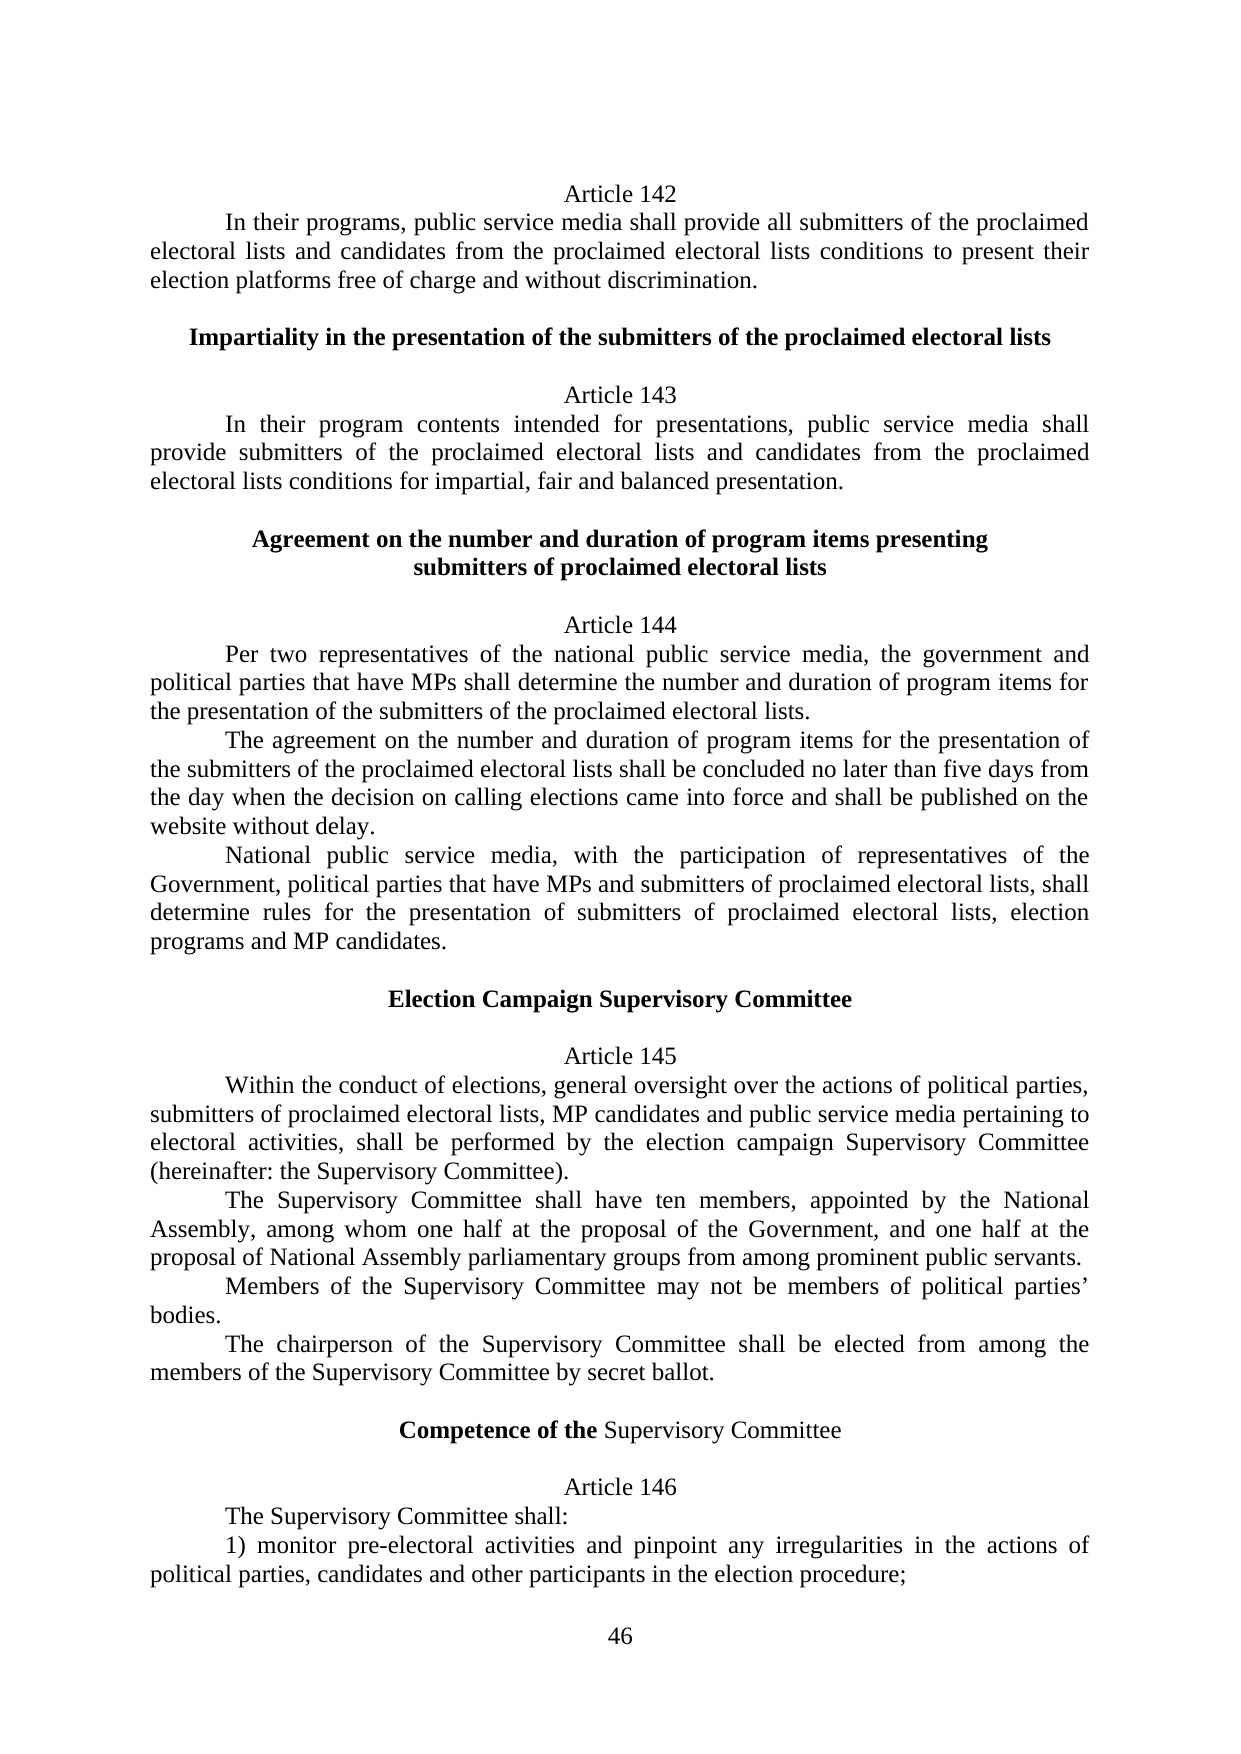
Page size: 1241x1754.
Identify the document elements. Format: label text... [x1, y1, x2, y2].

text Article 142 [150, 179, 1090, 207]
text Members of the Supervisory Committee may not be members of political parties’ bodies. [150, 1271, 1090, 1329]
text The agreement on the number and duration of program items for the presentation of the submitters of the proclaimed electoral lists shall be concluded no later than five days from the day when the decision on calling elections came into force and shall be published on the website without delay. [150, 725, 1090, 840]
text The Supervisory Committee shall: [150, 1501, 1090, 1530]
text Article 145 [150, 1041, 1090, 1070]
text submitters of proclaimed electoral lists [150, 552, 1090, 581]
text The chairperson of the Supervisory Committee shall be elected from among the members of the Supervisory Committee by secret ballot. [150, 1329, 1090, 1386]
text Article 143 [150, 380, 1090, 409]
text Article 146 [150, 1472, 1090, 1501]
text Election Campaign Supervisory Committee [150, 984, 1090, 1012]
text National public service media, with the participation of representatives of the Government, political parties that have MPs and submitters of proclaimed electoral lists, shall determine rules for the presentation of submitters of proclaimed electoral lists, election programs and MP candidates. [150, 840, 1090, 955]
text Agreement on the number and duration of program items presenting [150, 524, 1090, 552]
text Within the conduct of elections, general oversight over the actions of political parties, submitters of proclaimed electoral lists, MP candidates and public service media pertaining to electoral activities, shall be performed by the election campaign Supervisory Committee (hereinafter: the Supervisory Committee). [150, 1070, 1090, 1185]
text Competence of the Supervisory Committee [150, 1415, 1090, 1444]
text The Supervisory Committee shall have ten members, appointed by the National Assembly, among whom one half at the proposal of the Government, and one half at the proposal of National Assembly parliamentary groups from among prominent public servants. [150, 1185, 1090, 1271]
text Per two representatives of the national public service media, the government and political parties that have MPs shall determine the number and duration of program items for the presentation of the submitters of the proclaimed electoral lists. [150, 639, 1090, 725]
text Impartiality in the presentation of the submitters of the proclaimed electoral lists [150, 322, 1090, 351]
text In their programs, public service media shall provide all submitters of the proclaimed electoral lists and candidates from the proclaimed electoral lists conditions to present their election platforms free of charge and without discrimination. [150, 207, 1090, 294]
text In their program contents intended for presentations, public service media shall provide submitters of the proclaimed electoral lists and candidates from the proclaimed electoral lists conditions for impartial, fair and balanced presentation. [150, 409, 1090, 495]
text Article 144 [150, 610, 1090, 639]
text 1) monitor pre-electoral activities and pinpoint any irregularities in the actions of political parties, candidates and other participants in the election procedure; [150, 1530, 1090, 1587]
